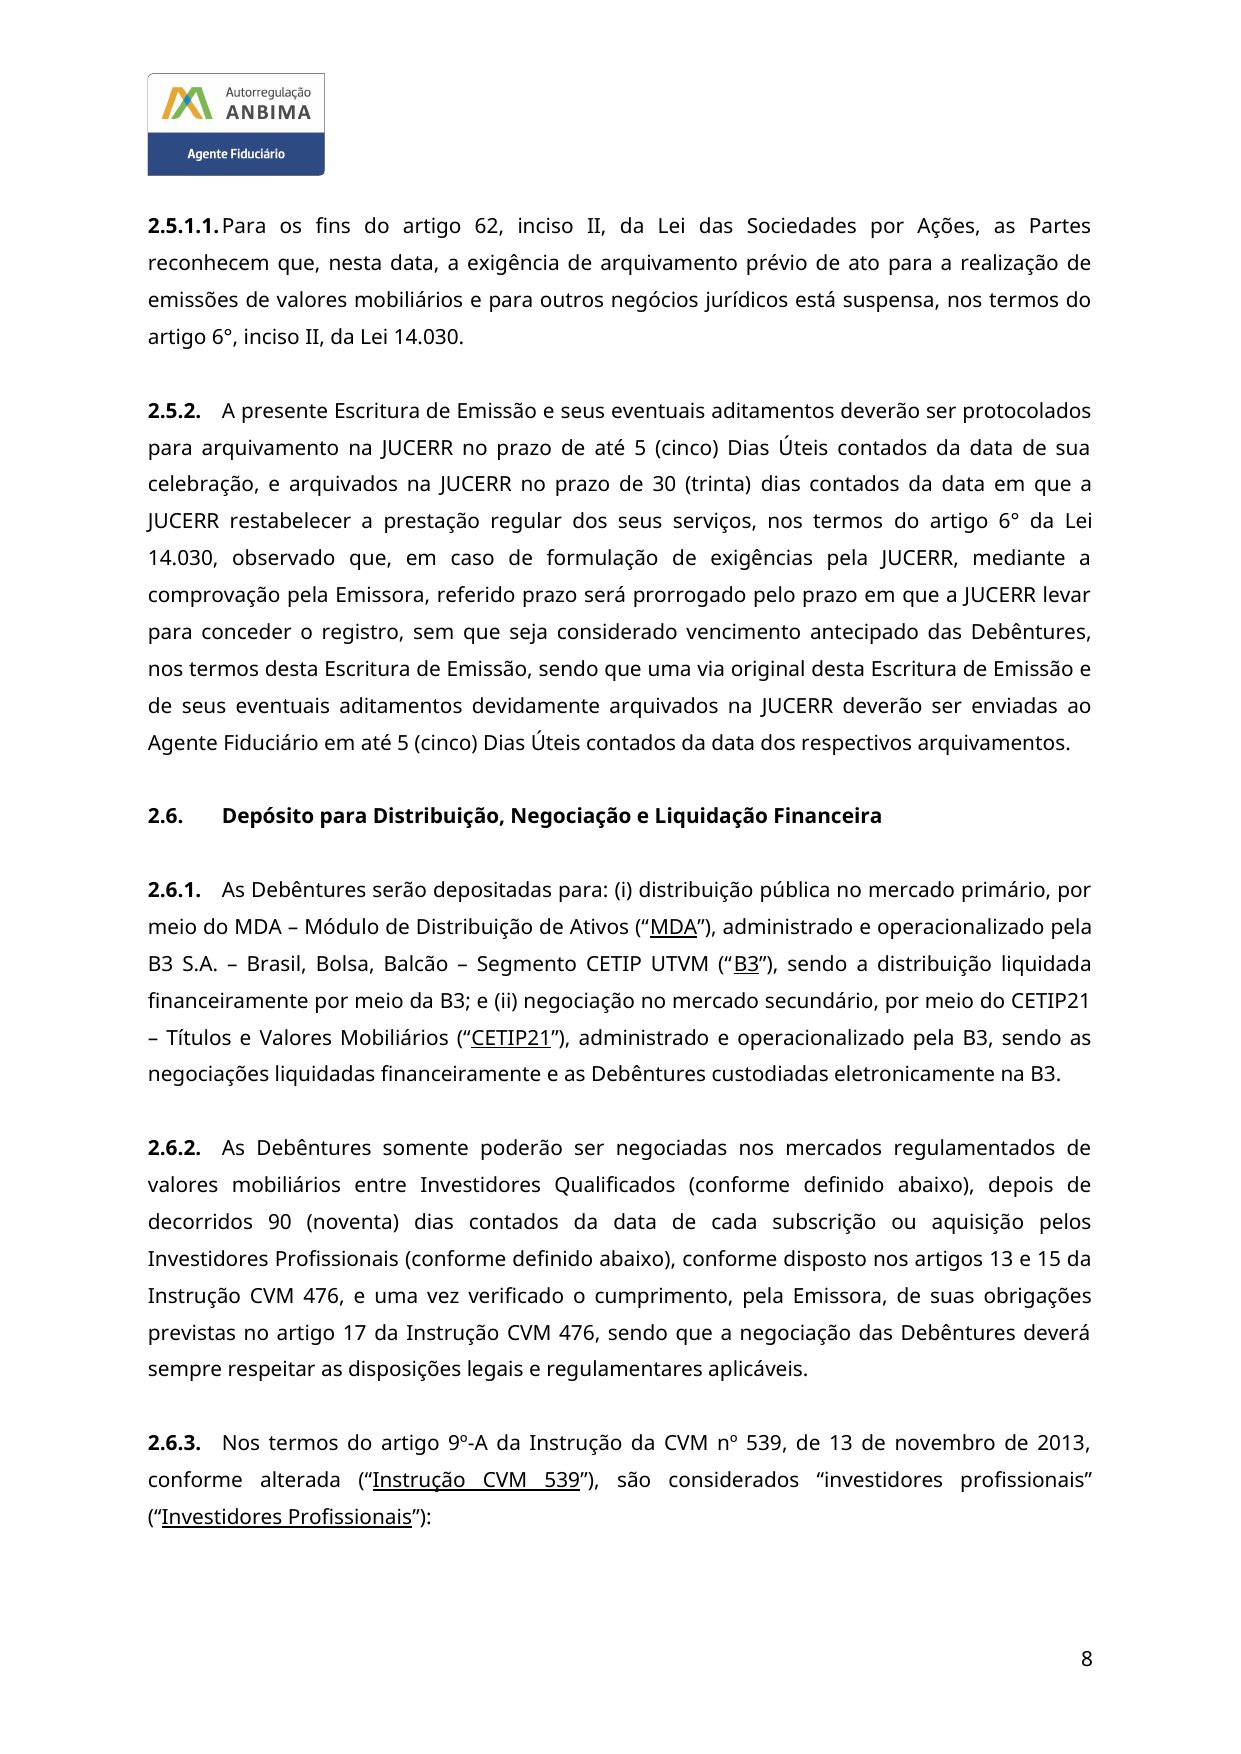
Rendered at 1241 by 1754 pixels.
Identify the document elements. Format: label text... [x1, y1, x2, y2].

picture [147, 73, 325, 176]
text As Debêntures somente poderão ser negociadas nos mercados regulamentados de valores mobiliários entre Investidores Qualificados (conforme definido abaixo), depois de decorridos 90 (noventa) dias contados da data de cada subscrição ou aquisição pelos Investidores Profissionais (conforme definido abaixo), conforme disposto nos artigos 13 e 15 da Instrução CVM 476, e uma vez verificado o cumprimento, pela Emissora, de suas obrigações previstas no artigo 17 da Instrução CVM 476, sendo que a negociação das Debêntures deverá sempre respeitar as disposições legais e regulamentares aplicáveis. [148, 1133, 1092, 1383]
text Para os fins do artigo 62, inciso II, da Lei das Sociedades por Ações, as Partes reconhecem que, nesta data, a exigência de arquivamento prévio de ato para a realização de emissões de valores mobiliários e para outros negócios jurídicos está suspensa, nos termos do artigo 6°, inciso II, da Lei 14.030. [148, 211, 1092, 350]
text As Debêntures serão depositadas para: (i) distribuição pública no mercado primário, por meio do MDA – Módulo de Distribuição de Ativos (“MDA”), administrado e operacionalizado pela B3 S.A. – Brasil, Bolsa, Balcão – Segmento CETIP UTVM (“B3”), sendo a distribuição liquidada financeiramente por meio da B3; e (ii) negociação no mercado secundário, por meio do CETIP21 – Títulos e Valores Mobiliários (“CETIP21”), administrado e operacionalizado pela B3, sendo as negociações liquidadas financeiramente e as Debêntures custodiadas eletronicamente na B3. [148, 875, 1092, 1088]
text Depósito para Distribuição, Negociação e Liquidação Financeira [148, 801, 1092, 830]
text A presente Escritura de Emissão e seus eventuais aditamentos deverão ser protocolados para arquivamento na JUCERR no prazo de até 5 (cinco) Dias Úteis contados da data de sua celebração, e arquivados na JUCERR no prazo de 30 (trinta) dias contados da data em que a JUCERR restabelecer a prestação regular dos seus serviços, nos termos do artigo 6° da Lei 14.030, observado que, em caso de formulação de exigências pela JUCERR, mediante a comprovação pela Emissora, referido prazo será prorrogado pelo prazo em que a JUCERR levar para conceder o registro, sem que seja considerado vencimento antecipado das Debêntures, nos termos desta Escritura de Emissão, sendo que uma via original desta Escritura de Emissão e de seus eventuais aditamentos devidamente arquivados na JUCERR deverão ser enviadas ao Agente Fiduciário em até 5 (cinco) Dias Úteis contados da data dos respectivos arquivamentos. [148, 396, 1092, 756]
text Nos termos do artigo 9º-A da Instrução da CVM nº 539, de 13 de novembro de 2013, conforme alterada (“Instrução CVM 539”), são considerados “investidores profissionais” (“Investidores Profissionais”): [148, 1428, 1092, 1530]
